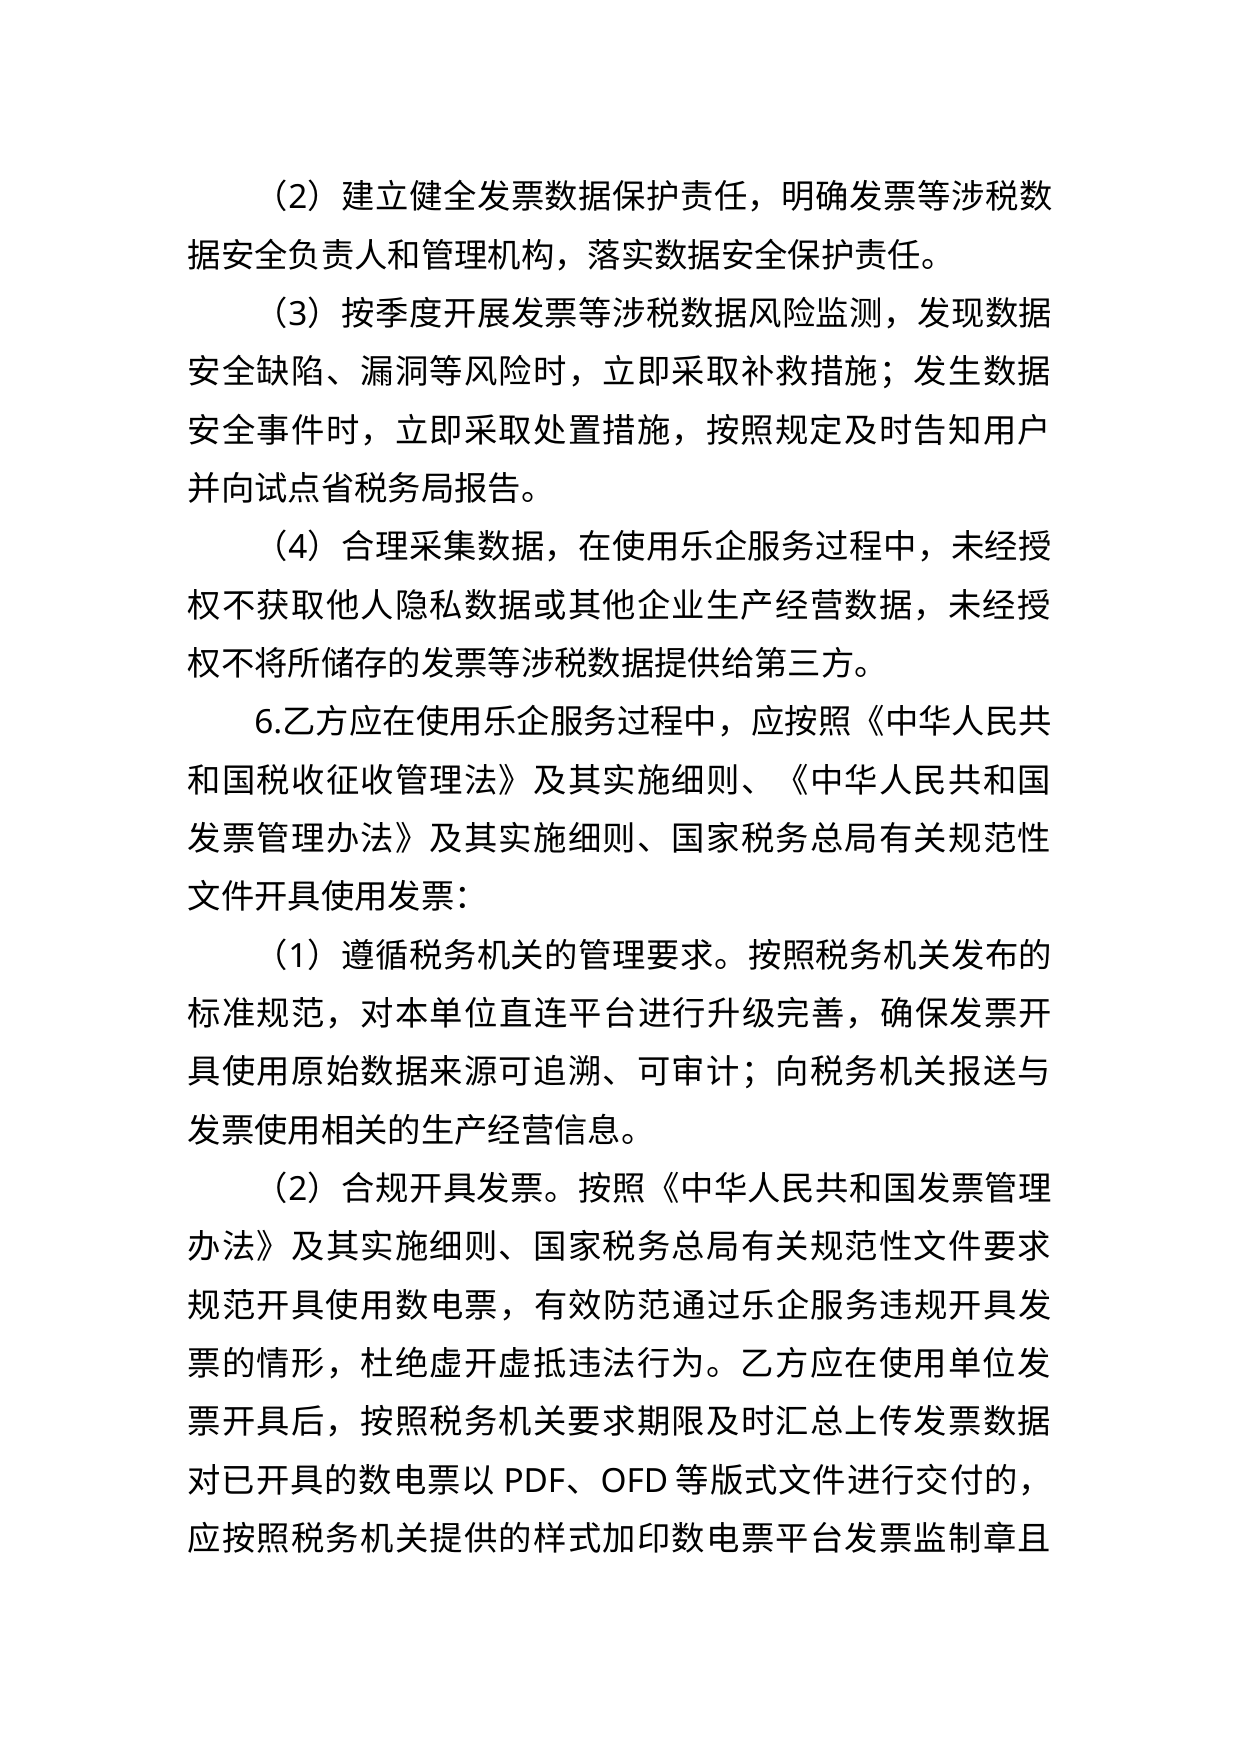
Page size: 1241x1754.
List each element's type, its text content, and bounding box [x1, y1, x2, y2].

text 6.乙方应在使用乐企服务过程中，应按照《中华人民共和国税收征收管理法》及其实施细则、《中华人民共和国发票管理办法》及其实施细则、国家税务总局有关规范性文件开具使用发票： [187, 687, 1053, 920]
text （4）合理采集数据，在使用乐企服务过程中，未经授权不获取他人隐私数据或其他企业生产经营数据，未经授权不将所储存的发票等涉税数据提供给第三方。 [187, 512, 1053, 687]
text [187, 1154, 1053, 1562]
text （2）建立健全发票数据保护责任，明确发票等涉税数据安全负责人和管理机构，落实数据安全保护责任。 [187, 162, 1053, 279]
text （3）按季度开展发票等涉税数据风险监测，发现数据安全缺陷、漏洞等风险时，立即采取补救措施；发生数据安全事件时，立即采取处置措施，按照规定及时告知用户并向试点省税务局报告。 [187, 279, 1053, 512]
text （1）遵循税务机关的管理要求。按照税务机关发布的标准规范，对本单位直连平台进行升级完善，确保发票开具使用原始数据来源可追溯、可审计；向税务机关报送与发票使用相关的生产经营信息。 [187, 920, 1053, 1154]
